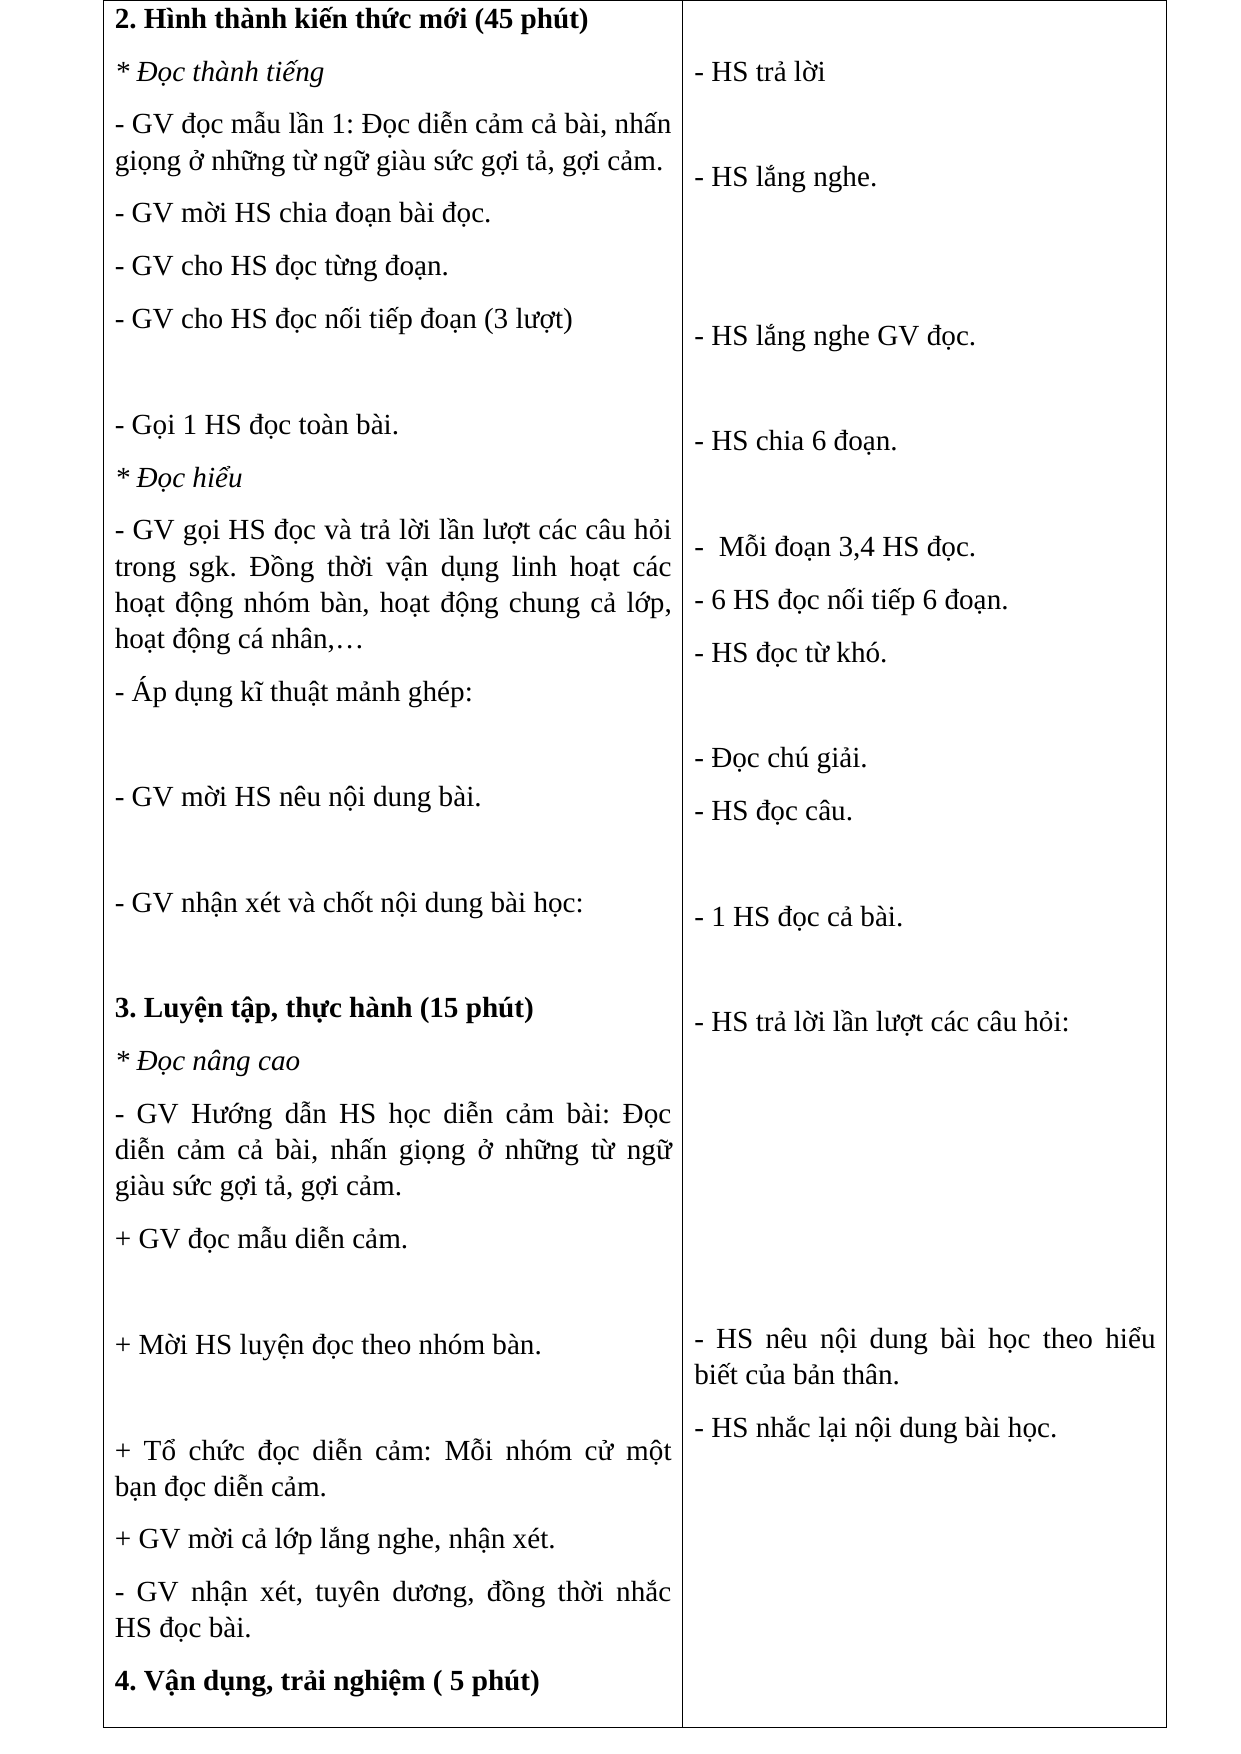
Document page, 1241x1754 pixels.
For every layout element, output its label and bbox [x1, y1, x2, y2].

table_cell [683, 1, 1166, 1727]
table_cell [104, 1, 682, 1727]
